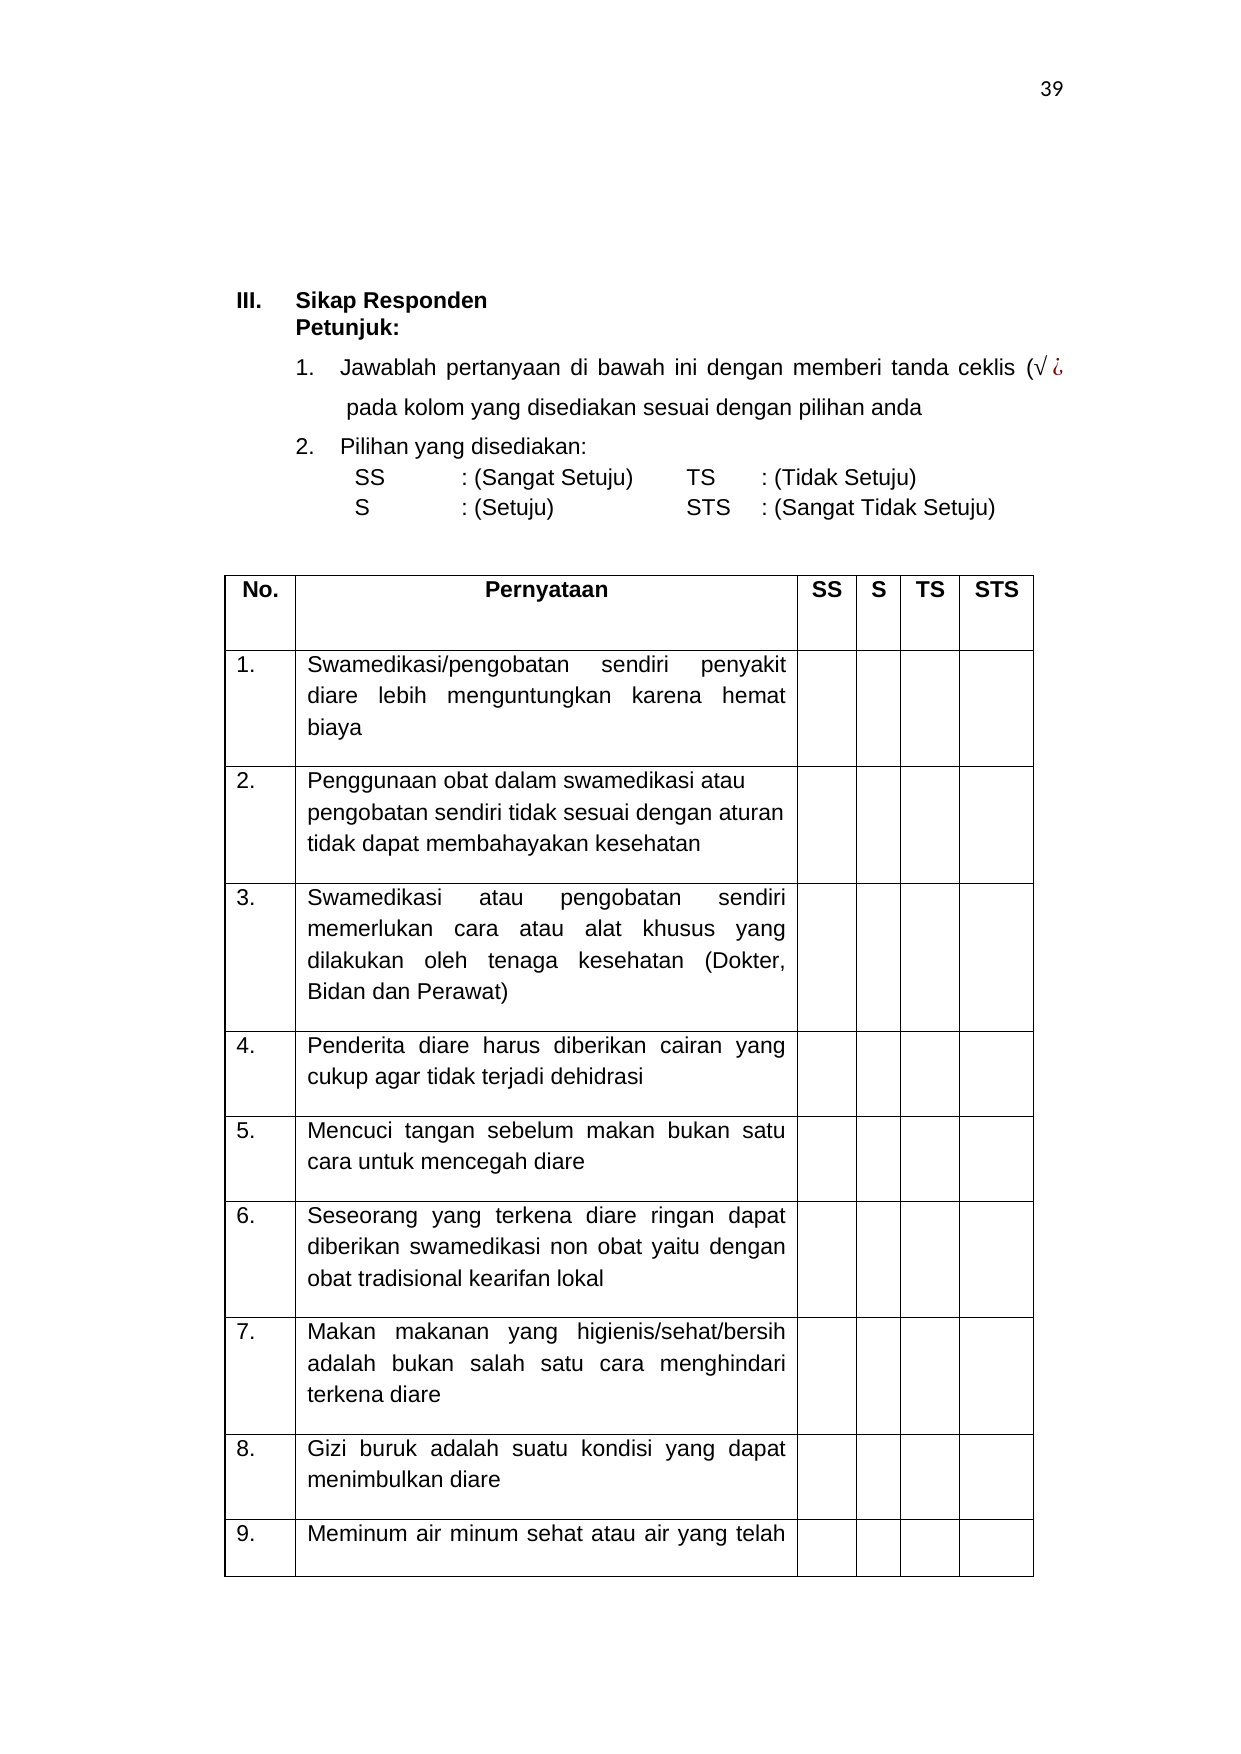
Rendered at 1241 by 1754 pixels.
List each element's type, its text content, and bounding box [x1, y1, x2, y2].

table_cell [798, 1202, 856, 1317]
table_cell [901, 1032, 959, 1116]
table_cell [296, 1520, 797, 1576]
table_cell [798, 767, 856, 883]
table_cell [798, 1435, 856, 1519]
table_cell 1. [226, 651, 295, 766]
table_cell 6. [226, 1202, 295, 1317]
table_cell [798, 1318, 856, 1434]
table_cell [901, 1117, 959, 1201]
table_cell [960, 884, 1033, 1031]
table_cell [901, 651, 959, 766]
table_cell [857, 1117, 900, 1201]
table_cell Makan makanan yang higienis/sehat/bersih adalah bukan salah satu cara menghindari terkena diare [296, 1318, 797, 1434]
table_header Pernyataan [296, 576, 797, 649]
table_cell [857, 767, 900, 883]
table_cell [960, 1318, 1033, 1434]
table_cell [960, 651, 1033, 766]
table_header SS [798, 576, 856, 649]
table_cell [798, 651, 856, 766]
table_header S [857, 576, 900, 649]
list S : (Setuju) STS : (Sangat Tidak Setuju) [354, 494, 1063, 520]
table_header No. [226, 576, 295, 649]
table_cell [901, 1520, 959, 1576]
table_cell [960, 1520, 1033, 1576]
table_cell [857, 1202, 900, 1317]
table_cell [857, 1435, 900, 1519]
table_cell [960, 1117, 1033, 1201]
table_cell 8. [226, 1435, 295, 1519]
table_cell [798, 1032, 856, 1116]
table_cell 2. [226, 767, 295, 883]
table_cell [857, 884, 900, 1031]
table_cell [901, 1318, 959, 1434]
list SS : (Sangat Setuju) TS : (Tidak Setuju) [354, 463, 1063, 490]
list Sikap Responden [236, 287, 1063, 314]
list Petunjuk: [295, 314, 1063, 340]
table_cell [960, 1032, 1033, 1116]
table_cell Mencuci tangan sebelum makan bukan satu cara untuk mencegah diare [296, 1117, 797, 1201]
table_cell Penderita diare harus diberikan cairan yang cukup agar tidak terjadi dehidrasi [296, 1032, 797, 1116]
table_cell Seseorang yang terkena diare ringan dapat diberikan swamedikasi non obat yaitu dengan obat tradisional kearifan lokal [296, 1202, 797, 1317]
table_cell [960, 767, 1033, 883]
table_header TS [901, 576, 959, 649]
table_cell Gizi buruk adalah suatu kondisi yang dapat menimbulkan diare [296, 1435, 797, 1519]
table_cell Penggunaan obat dalam swamedikasi atau pengobatan sendiri tidak sesuai dengan aturan tidak dapat membahayakan kesehatan [296, 767, 797, 883]
table_cell [857, 1520, 900, 1576]
table_cell [901, 884, 959, 1031]
table_cell [857, 1032, 900, 1116]
table_header STS [960, 576, 1033, 649]
table_cell 7. [226, 1318, 295, 1434]
table_cell Swamedikasi/pengobatan sendiri penyakit diare lebih menguntungkan karena hemat biaya [296, 651, 797, 766]
table_cell [901, 1435, 959, 1519]
table_cell [798, 884, 856, 1031]
table_cell [857, 651, 900, 766]
table_cell [798, 1117, 856, 1201]
list Jawablah pertanyaan di bawah ini dengan memberi tanda ceklis ( pada kolom yang disediakan sesuai dengan pilihan anda [295, 353, 1063, 420]
table_cell [960, 1435, 1033, 1519]
table_cell [960, 1202, 1033, 1317]
table_cell [901, 1202, 959, 1317]
table_cell 3. [226, 884, 295, 1031]
table_cell [798, 1520, 856, 1576]
table_cell [857, 1318, 900, 1434]
table_cell 5. [226, 1117, 295, 1201]
table_cell [901, 767, 959, 883]
table_cell 4. [226, 1032, 295, 1116]
table_cell Swamedikasi atau pengobatan sendiri memerlukan cara atau alat khusus yang dilakukan oleh tenaga kesehatan (Dokter, Bidan dan Perawat) [296, 884, 797, 1031]
table_cell 9. [226, 1520, 295, 1576]
list Pilihan yang disediakan: [295, 433, 1063, 460]
